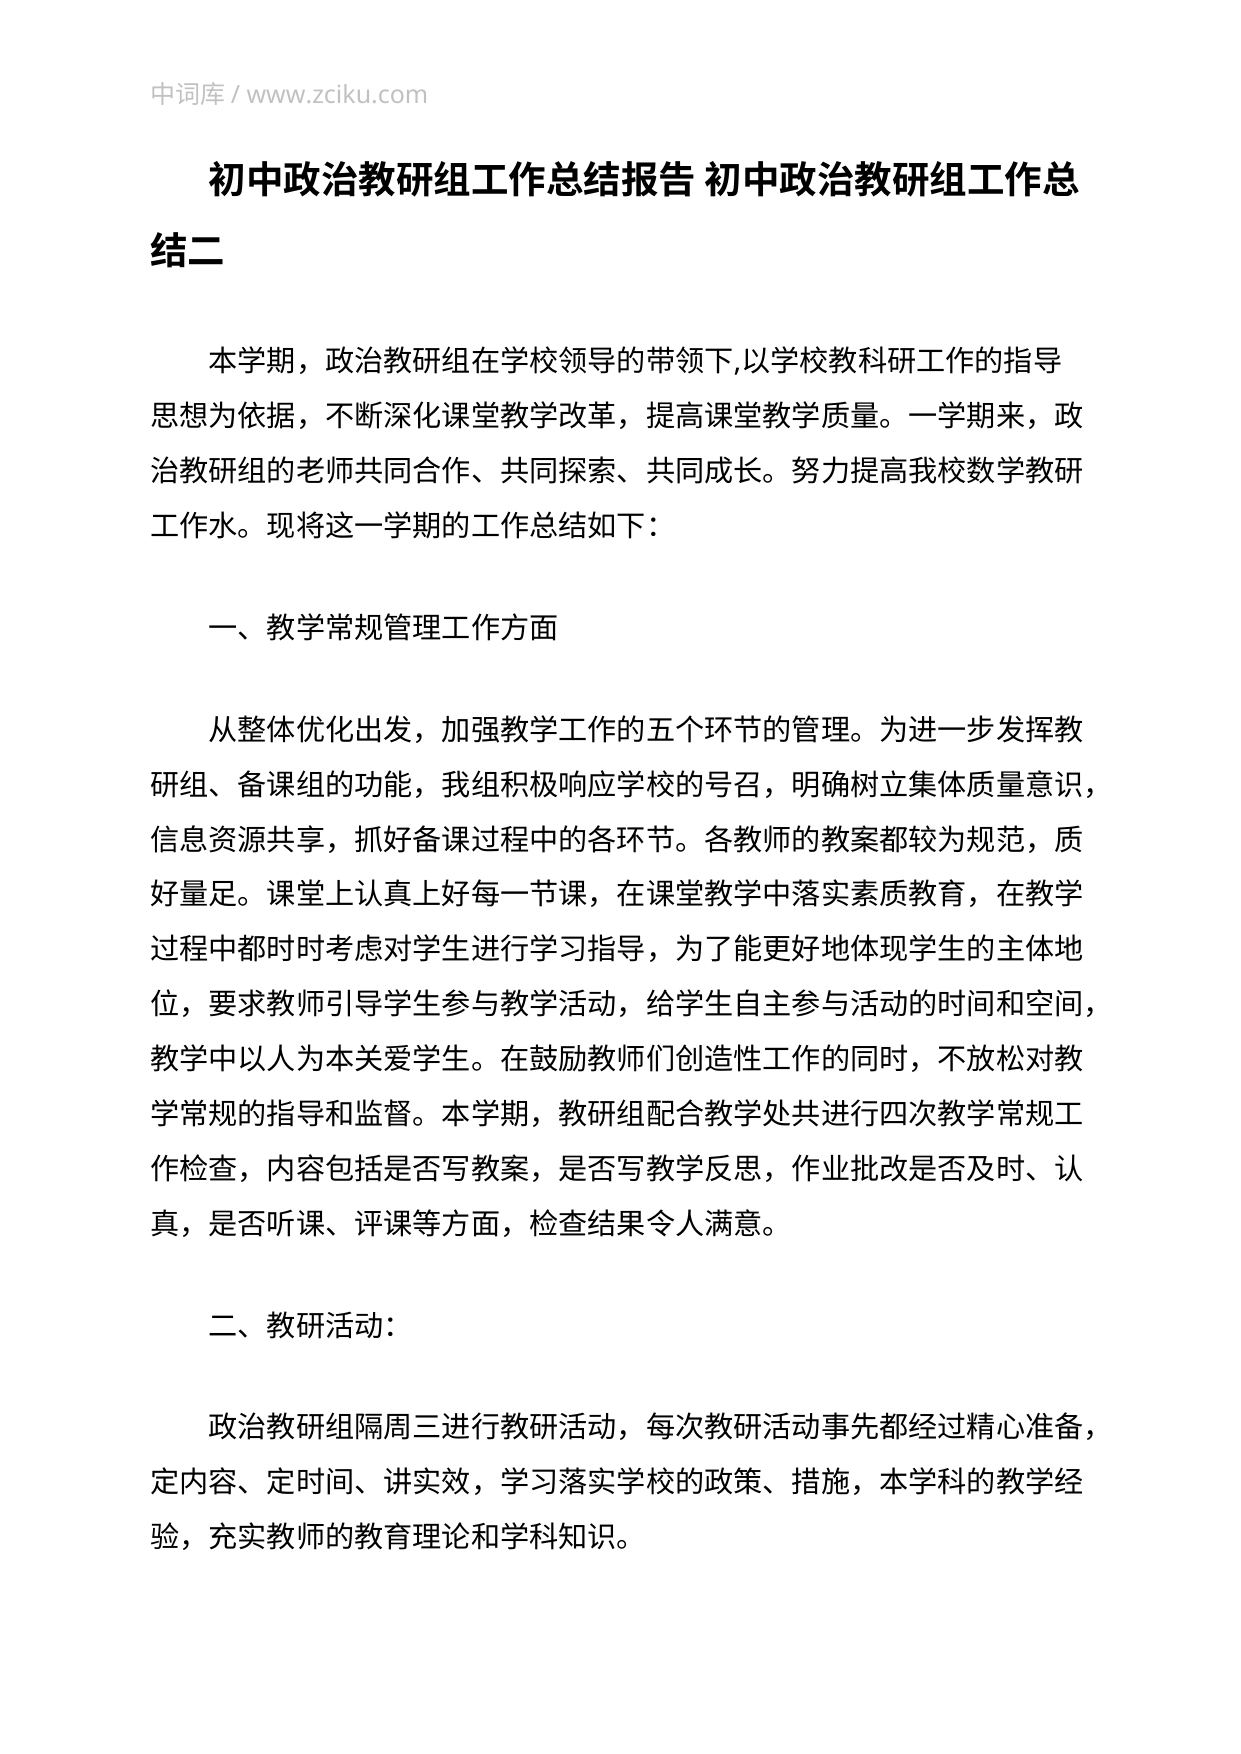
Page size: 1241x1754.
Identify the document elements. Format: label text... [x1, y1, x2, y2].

text 一、教学常规管理工作方面 [150, 604, 1090, 647]
text 本学期，政治教研组在学校领导的带领下,以学校教科研工作的指导思想为依据，不断深化课堂教学改革，提高课堂教学质量。一学期来，政治教研组的老师共同合作、共同探索、共同成长。努力提高我校数学教研工作水。现将这一学期的工作总结如下： [150, 338, 1090, 545]
text 二、教研活动： [150, 1302, 1090, 1344]
text 政治教研组隔周三进行教研活动，每次教研活动事先都经过精心准备，定内容、定时间、讲实效，学习落实学校的政策、措施，本学科的教学经验，充实教师的教育理论和学科知识。 [150, 1404, 1090, 1556]
text 从整体优化出发，加强教学工作的五个环节的管理。为进一步发挥教研组、备课组的功能，我组积极响应学校的号召，明确树立集体质量意识，信息资源共享，抓好备课过程中的各环节。各教师的教案都较为规范，质好量足。课堂上认真上好每一节课，在课堂教学中落实素质教育，在教学过程中都时时考虑对学生进行学习指导，为了能更好地体现学生的主体地位，要求教师引导学生参与教学活动，给学生自主参与活动的时间和空间，教学中以人为本关爱学生。在鼓励教师们创造性工作的同时，不放松对教学常规的指导和监督。本学期，教研组配合教学处共进行四次教学常规工作检查，内容包括是否写教案，是否写教学反思，作业批改是否及时、认真，是否听课、评课等方面，检查结果令人满意。 [150, 706, 1090, 1243]
text 初中政治教研组工作总结报告 初中政治教研组工作总结二 [150, 150, 1090, 275]
